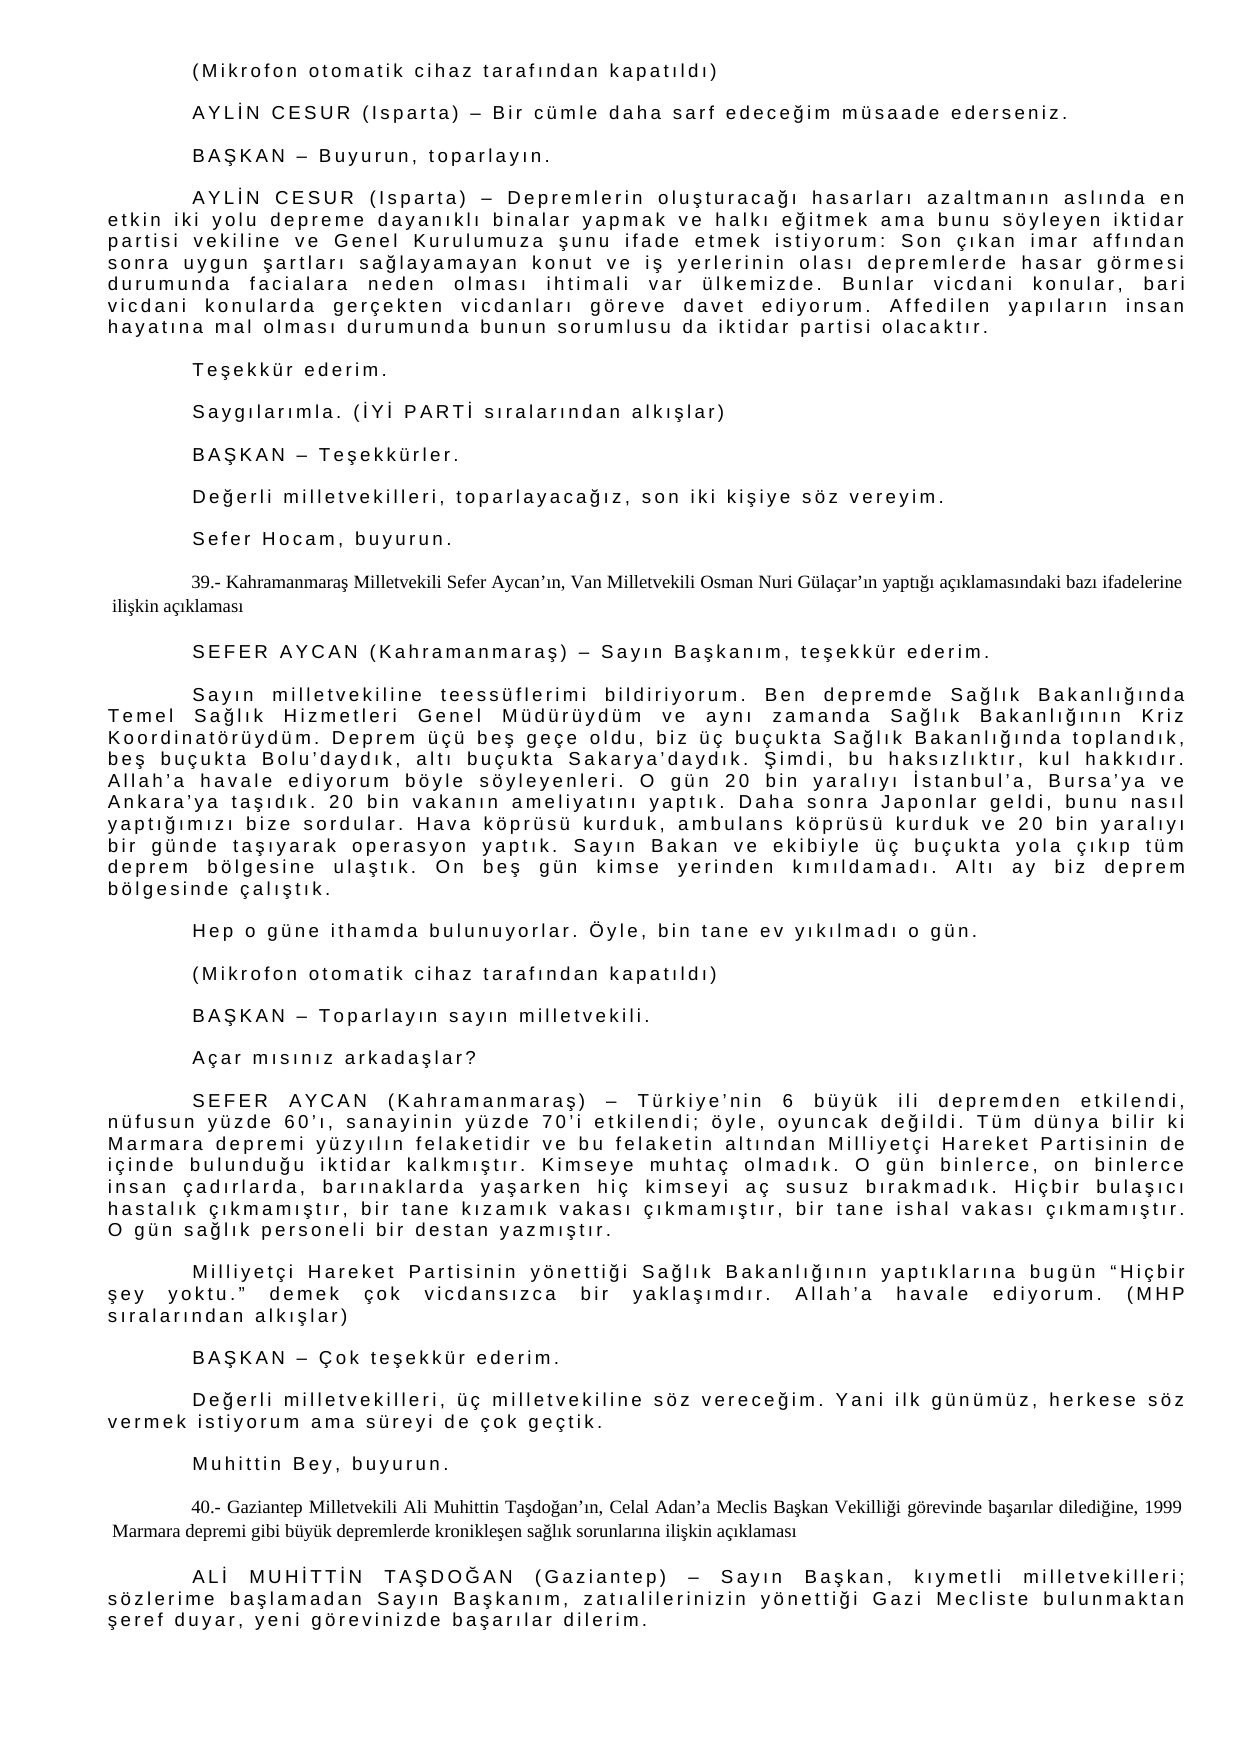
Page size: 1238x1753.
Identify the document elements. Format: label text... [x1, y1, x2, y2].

text Değerli milletvekilleri, üç milletvekiline söz vereceğim. Yani ilk günümüz, herkese söz vermek istiyorum ama süreyi de çok geçtik. [108, 1389, 1186, 1432]
text (Mikrofon otomatik cihaz tarafından kapatıldı) [108, 60, 1186, 81]
text AYLİN CESUR (Isparta) – Bir cümle daha sarf edeceğim müsaade ederseniz. [108, 102, 1186, 124]
text BAŞKAN – Toparlayın sayın milletvekili. [108, 1005, 1186, 1026]
text Saygılarımla. (İYİ PARTİ sıralarından alkışlar) [108, 401, 1186, 423]
text SEFER AYCAN (Kahramanmaraş) – Sayın Başkanım, teşekkür ederim. [108, 641, 1186, 663]
text 40.- Gaziantep Milletvekili Ali Muhittin Taşdoğan’ın, Celal Adan’a Meclis Başkan Vekilliği görevinde başarılar dilediğine, 1999 Marmara depremi gibi büyük depremlerde kronikleşen sağlık sorunlarına ilişkin açıklaması [112, 1496, 1184, 1542]
text BAŞKAN – Teşekkürler. [108, 443, 1186, 465]
text BAŞKAN – Buyurun, toparlayın. [108, 144, 1186, 166]
text Değerli milletvekilleri, toparlayacağız, son iki kişiye söz vereyim. [108, 486, 1186, 507]
text ALİ MUHİTTİN TAŞDOĞAN (Gaziantep) – Sayın Başkan, kıymetli milletvekilleri; sözlerime başlamadan Sayın Başkanım, zatıalilerinizin yönettiği Gazi Mecliste bulunmaktan şeref duyar, yeni görevinizde başarılar dilerim. [108, 1566, 1186, 1631]
text Sayın milletvekiline teessüflerimi bildiriyorum. Ben depremde Sağlık Bakanlığında Temel Sağlık Hizmetleri Genel Müdürüydüm ve aynı zamanda Sağlık Bakanlığının Kriz Koordinatörüydüm. Deprem üçü beş geçe oldu, biz üç buçukta Sağlık Bakanlığında toplandık, beş buçukta Bolu’daydık, altı buçukta Sakarya’daydık. Şimdi, bu haksızlıktır, kul hakkıdır. Allah’a havale ediyorum böyle söyleyenleri. O gün 20 bin yaralıyı İstanbul’a, Bursa’ya ve Ankara’ya taşıdık. 20 bin vakanın ameliyatını yaptık. Daha sonra Japonlar geldi, bunu nasıl yaptığımızı bize sordular. Hava köprüsü kurduk, ambulans köprüsü kurduk ve 20 bin yaralıyı bir günde taşıyarak operasyon yaptık. Sayın Bakan ve ekibiyle üç buçukta yola çıkıp tüm deprem bölgesine ulaştık. On beş gün kimse yerinden kımıldamadı. Altı ay biz deprem bölgesinde çalıştık. [108, 683, 1186, 899]
text Hep o güne ithamda bulunuyorlar. Öyle, bin tane ev yıkılmadı o gün. [108, 920, 1186, 941]
text AYLİN CESUR (Isparta) – Depremlerin oluşturacağı hasarları azaltmanın aslında en etkin iki yolu depreme dayanıklı binalar yapmak ve halkı eğitmek ama bunu söyleyen iktidar partisi vekiline ve Genel Kurulumuza şunu ifade etmek istiyorum: Son çıkan imar affından sonra uygun şartları sağlayamayan konut ve iş yerlerinin olası depremlerde hasar görmesi durumunda facialara neden olması ihtimali var ülkemizde. Bunlar vicdani konular, bari vicdani konularda gerçekten vicdanları göreve davet ediyorum. Affedilen yapıların insan hayatına mal olması durumunda bunun sorumlusu da iktidar partisi olacaktır. [108, 187, 1186, 338]
text Açar mısınız arkadaşlar? [108, 1047, 1186, 1069]
text Sefer Hocam, buyurun. [108, 528, 1186, 550]
text SEFER AYCAN (Kahramanmaraş) – Türkiye’nin 6 büyük ili depremden etkilendi, nüfusun yüzde 60’ı, sanayinin yüzde 70’i etkilendi; öyle, oyuncak değildi. Tüm dünya bilir ki Marmara depremi yüzyılın felaketidir ve bu felaketin altından Milliyetçi Hareket Partisinin de içinde bulunduğu iktidar kalkmıştır. Kimseye muhtaç olmadık. O gün binlerce, on binlerce insan çadırlarda, barınaklarda yaşarken hiç kimseyi aç susuz bırakmadık. Hiçbir bulaşıcı hastalık çıkmamıştır, bir tane kızamık vakası çıkmamıştır, bir tane ishal vakası çıkmamıştır. O gün sağlık personeli bir destan yazmıştır. [108, 1089, 1186, 1240]
text 39.- Kahramanmaraş Milletvekili Sefer Aycan’ın, Van Milletvekili Osman Nuri Gülaçar’ın yaptığı açıklamasındaki bazı ifadelerine ilişkin açıklaması [112, 571, 1184, 617]
text BAŞKAN – Çok teşekkür ederim. [108, 1347, 1186, 1368]
text Teşekkür ederim. [108, 359, 1186, 380]
text (Mikrofon otomatik cihaz tarafından kapatıldı) [108, 962, 1186, 984]
text Muhittin Bey, buyurun. [108, 1453, 1186, 1475]
text Milliyetçi Hareket Partisinin yönettiği Sağlık Bakanlığının yaptıklarına bugün “Hiçbir şey yoktu.” demek çok vicdansızca bir yaklaşımdır. Allah’a havale ediyorum. (MHP sıralarından alkışlar) [108, 1261, 1186, 1326]
